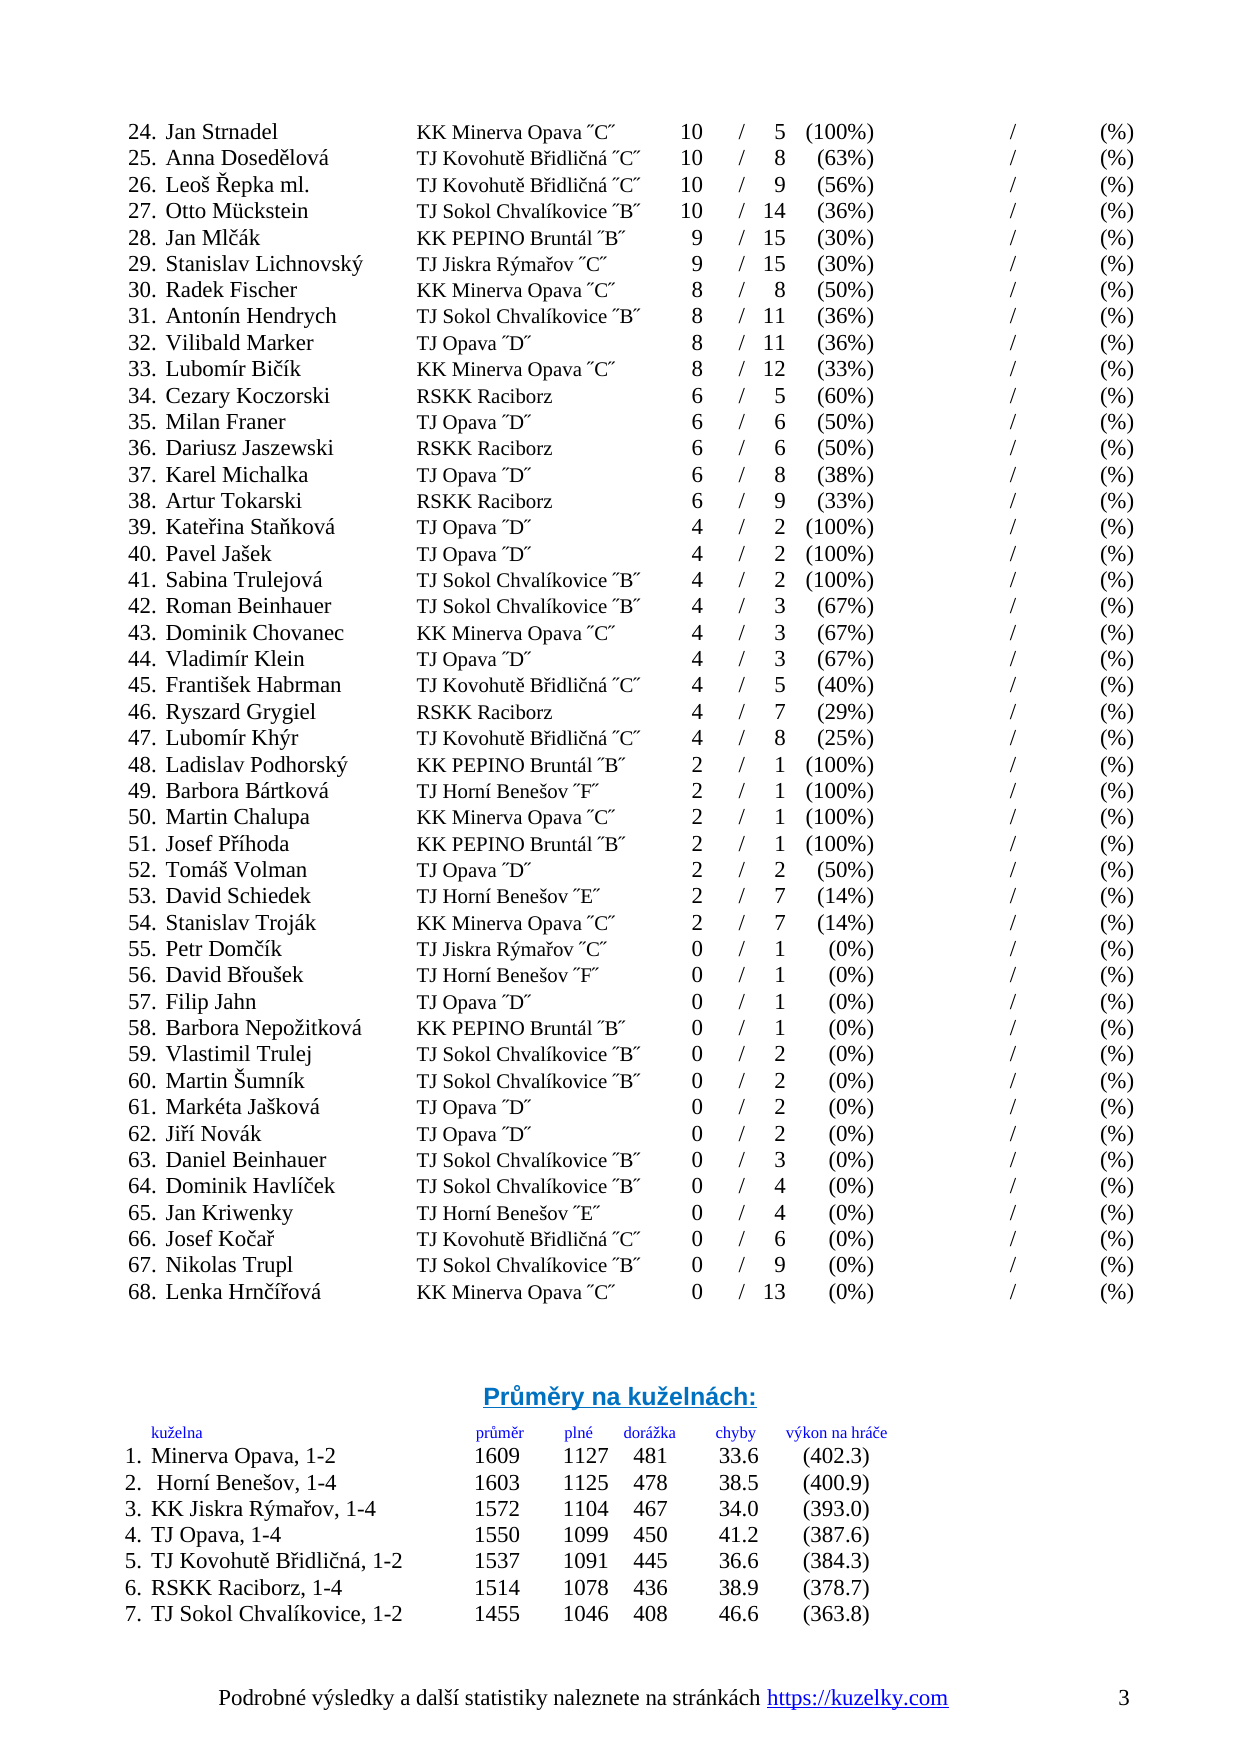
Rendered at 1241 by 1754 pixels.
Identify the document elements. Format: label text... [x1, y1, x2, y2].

text 61. Markéta Jašková TJ Opava ˝D˝ 0 / 2 (0%) / (%) [106, 1093, 1134, 1119]
text 66. Josef Kočař TJ Kovohutě Břidličná ˝C˝ 0 / 6 (0%) / (%) [106, 1225, 1134, 1251]
text 55. Petr Domčík TJ Jiskra Rýmařov ˝C˝ 0 / 1 (0%) / (%) [106, 935, 1134, 961]
text 56. David Břoušek TJ Horní Benešov ˝F˝ 0 / 1 (0%) / (%) [106, 961, 1134, 988]
text 44. Vladimír Klein TJ Opava ˝D˝ 4 / 3 (67%) / (%) [106, 645, 1134, 672]
text 6. RSKK Raciborz, 1-4 1514 1078 436 38.9 (378.7) [106, 1574, 1134, 1600]
text 39. Kateřina Staňková TJ Opava ˝D˝ 4 / 2 (100%) / (%) [106, 513, 1134, 540]
text 45. František Habrman TJ Kovohutě Břidličná ˝C˝ 4 / 5 (40%) / (%) [106, 672, 1134, 698]
text 59. Vlastimil Trulej TJ Sokol Chvalíkovice ˝B˝ 0 / 2 (0%) / (%) [106, 1041, 1134, 1067]
text 60. Martin Šumník TJ Sokol Chvalíkovice ˝B˝ 0 / 2 (0%) / (%) [106, 1067, 1134, 1093]
text 36. Dariusz Jaszewski RSKK Raciborz 6 / 6 (50%) / (%) [106, 434, 1134, 461]
text 65. Jan Kriwenky TJ Horní Benešov ˝E˝ 0 / 4 (0%) / (%) [106, 1199, 1134, 1225]
text 25. Anna Dosedělová TJ Kovohutě Břidličná ˝C˝ 10 / 8 (63%) / (%) [106, 144, 1134, 171]
text 62. Jiří Novák TJ Opava ˝D˝ 0 / 2 (0%) / (%) [106, 1119, 1134, 1146]
text 51. Josef Příhoda KK PEPINO Bruntál ˝B˝ 2 / 1 (100%) / (%) [106, 830, 1134, 856]
text 28. Jan Mlčák KK PEPINO Bruntál ˝B˝ 9 / 15 (30%) / (%) [106, 223, 1134, 250]
text 5. TJ Kovohutě Břidličná, 1-2 1537 1091 445 36.6 (384.3) [106, 1548, 1134, 1574]
text 54. Stanislav Troják KK Minerva Opava ˝C˝ 2 / 7 (14%) / (%) [106, 909, 1134, 935]
text 67. Nikolas Trupl TJ Sokol Chvalíkovice ˝B˝ 0 / 9 (0%) / (%) [106, 1251, 1134, 1278]
text 2. Horní Benešov, 1-4 1603 1125 478 38.5 (400.9) [106, 1468, 1134, 1495]
text 52. Tomáš Volman TJ Opava ˝D˝ 2 / 2 (50%) / (%) [106, 856, 1134, 882]
text 34. Cezary Koczorski RSKK Raciborz 6 / 5 (60%) / (%) [106, 382, 1134, 408]
text 38. Artur Tokarski RSKK Raciborz 6 / 9 (33%) / (%) [106, 487, 1134, 513]
text 64. Dominik Havlíček TJ Sokol Chvalíkovice ˝B˝ 0 / 4 (0%) / (%) [106, 1172, 1134, 1199]
text Průměry na kuželnách: [94, 1382, 1145, 1411]
text 7. TJ Sokol Chvalíkovice, 1-2 1455 1046 408 46.6 (363.8) [106, 1600, 1134, 1627]
text 57. Filip Jahn TJ Opava ˝D˝ 0 / 1 (0%) / (%) [106, 988, 1134, 1014]
text 50. Martin Chalupa KK Minerva Opava ˝C˝ 2 / 1 (100%) / (%) [106, 803, 1134, 830]
text 53. David Schiedek TJ Horní Benešov ˝E˝ 2 / 7 (14%) / (%) [106, 882, 1134, 909]
text 3. KK Jiskra Rýmařov, 1-4 1572 1104 467 34.0 (393.0) [106, 1495, 1134, 1521]
text 46. Ryszard Grygiel RSKK Raciborz 4 / 7 (29%) / (%) [106, 698, 1134, 724]
text 63. Daniel Beinhauer TJ Sokol Chvalíkovice ˝B˝ 0 / 3 (0%) / (%) [106, 1146, 1134, 1172]
text 1. Minerva Opava, 1-2 1609 1127 481 33.6 (402.3) [106, 1442, 1134, 1468]
text 4. TJ Opava, 1-4 1550 1099 450 41.2 (387.6) [106, 1521, 1134, 1548]
text 31. Antonín Hendrych TJ Sokol Chvalíkovice ˝B˝ 8 / 11 (36%) / (%) [106, 303, 1134, 329]
text 58. Barbora Nepožitková KK PEPINO Bruntál ˝B˝ 0 / 1 (0%) / (%) [106, 1014, 1134, 1041]
text 42. Roman Beinhauer TJ Sokol Chvalíkovice ˝B˝ 4 / 3 (67%) / (%) [106, 592, 1134, 619]
text 37. Karel Michalka TJ Opava ˝D˝ 6 / 8 (38%) / (%) [106, 461, 1134, 487]
text 48. Ladislav Podhorský KK PEPINO Bruntál ˝B˝ 2 / 1 (100%) / (%) [106, 751, 1134, 777]
text 33. Lubomír Bičík KK Minerva Opava ˝C˝ 8 / 12 (33%) / (%) [106, 355, 1134, 382]
text 29. Stanislav Lichnovský TJ Jiskra Rýmařov ˝C˝ 9 / 15 (30%) / (%) [106, 250, 1134, 276]
text 43. Dominik Chovanec KK Minerva Opava ˝C˝ 4 / 3 (67%) / (%) [106, 619, 1134, 645]
text 32. Vilibald Marker TJ Opava ˝D˝ 8 / 11 (36%) / (%) [106, 329, 1134, 355]
text 30. Radek Fischer KK Minerva Opava ˝C˝ 8 / 8 (50%) / (%) [106, 276, 1134, 303]
text 41. Sabina Trulejová TJ Sokol Chvalíkovice ˝B˝ 4 / 2 (100%) / (%) [106, 566, 1134, 592]
text 26. Leoš Řepka ml. TJ Kovohutě Břidličná ˝C˝ 10 / 9 (56%) / (%) [106, 171, 1134, 197]
text 40. Pavel Jašek TJ Opava ˝D˝ 4 / 2 (100%) / (%) [106, 540, 1134, 566]
text 27. Otto Mückstein TJ Sokol Chvalíkovice ˝B˝ 10 / 14 (36%) / (%) [106, 197, 1134, 223]
text 49. Barbora Bártková TJ Horní Benešov ˝F˝ 2 / 1 (100%) / (%) [106, 777, 1134, 803]
text 24. Jan Strnadel KK Minerva Opava ˝C˝ 10 / 5 (100%) / (%) [106, 118, 1134, 144]
text 68. Lenka Hrnčířová KK Minerva Opava ˝C˝ 0 / 13 (0%) / (%) [106, 1278, 1134, 1304]
text 35. Milan Franer TJ Opava ˝D˝ 6 / 6 (50%) / (%) [106, 408, 1134, 434]
text kuželna průměr plné dorážka chyby výkon na hráče [106, 1423, 1134, 1442]
text 47. Lubomír Khýr TJ Kovohutě Břidličná ˝C˝ 4 / 8 (25%) / (%) [106, 724, 1134, 751]
